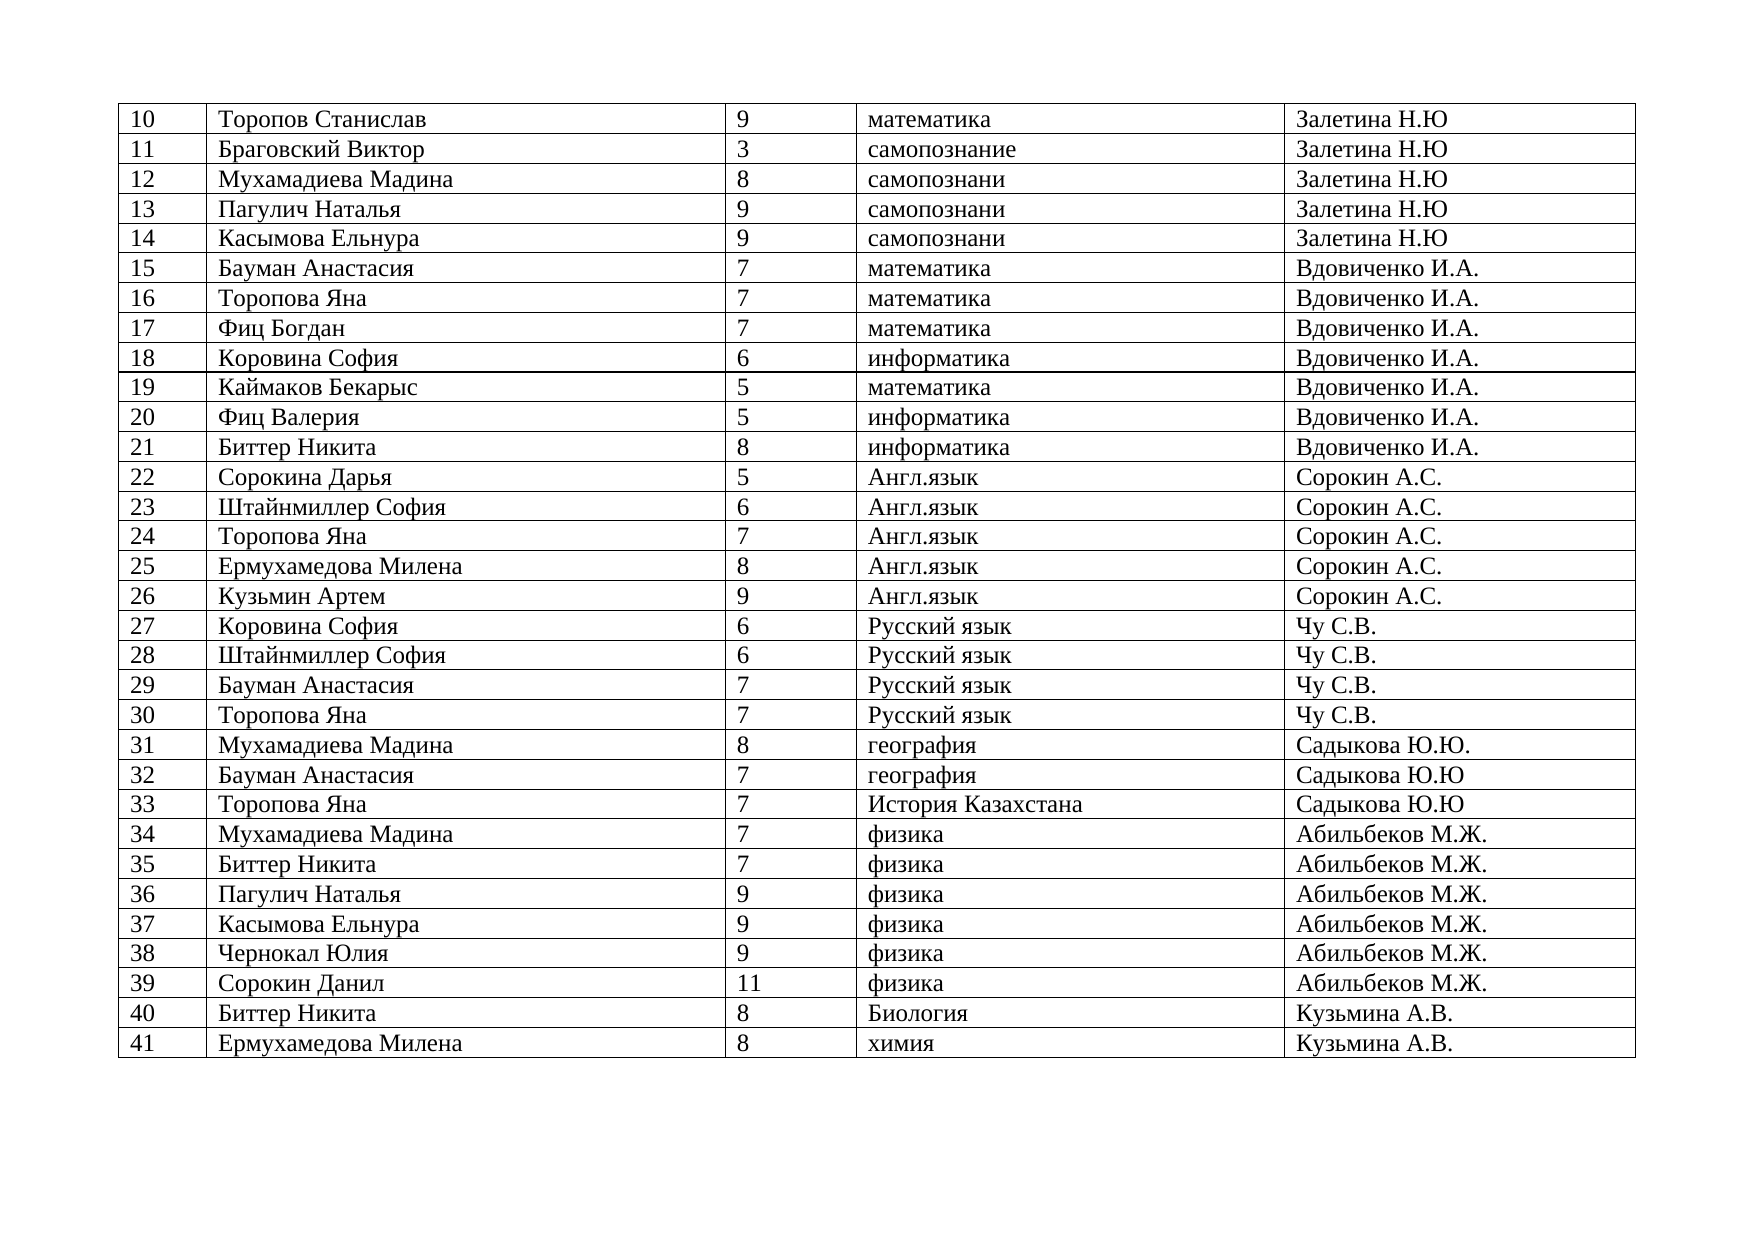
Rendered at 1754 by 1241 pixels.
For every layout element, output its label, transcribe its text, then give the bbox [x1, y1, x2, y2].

table_cell История Казахстана [857, 790, 1284, 818]
table_cell 38 [119, 939, 206, 967]
table_cell 9 [726, 581, 856, 610]
table_cell Залетина Н.Ю [1285, 164, 1635, 193]
table_cell Торопов Станислав [207, 104, 725, 133]
table_cell 16 [119, 283, 206, 312]
table_cell 6 [726, 611, 856, 639]
table_cell Браговский Виктор [207, 134, 725, 163]
table_cell 12 [119, 164, 206, 193]
table_cell Англ.язык [857, 521, 1284, 550]
table_cell 22 [119, 462, 206, 491]
table_cell 6 [726, 641, 856, 669]
table_cell география [857, 760, 1284, 788]
table_cell Биттер Никита [207, 849, 725, 878]
table_cell Сорокин А.С. [1285, 521, 1635, 550]
table_cell Залетина Н.Ю [1285, 134, 1635, 163]
table_cell 26 [119, 581, 206, 610]
table_cell математика [857, 104, 1284, 133]
table_cell самопознание [857, 134, 1284, 163]
table_cell информатика [857, 343, 1284, 371]
table_cell 8 [726, 551, 856, 580]
table_cell 9 [726, 194, 856, 222]
table_cell 8 [726, 998, 856, 1027]
table_cell 7 [726, 700, 856, 729]
table_cell Бауман Анастасия [207, 760, 725, 788]
table_cell Мухамадиева Мадина [207, 164, 725, 193]
table_cell 17 [119, 313, 206, 342]
table_cell информатика [857, 402, 1284, 431]
table_cell 19 [119, 373, 206, 401]
table_cell 18 [119, 343, 206, 371]
table_cell Кузьмин Артем [207, 581, 725, 610]
table_cell 8 [726, 1028, 856, 1057]
table_cell Вдовиченко И.А. [1285, 402, 1635, 431]
table_cell Вдовиченко И.А. [1285, 283, 1635, 312]
table_cell 7 [726, 521, 856, 550]
table_cell Торопова Яна [207, 700, 725, 729]
table_cell физика [857, 968, 1284, 997]
table_cell Чернокал Юлия [207, 939, 725, 967]
table_cell Касымова Ельнура [207, 224, 725, 252]
table_cell физика [857, 909, 1284, 937]
table_cell Мухамадиева Мадина [207, 819, 725, 848]
table_cell Сорокин А.С. [1285, 581, 1635, 610]
table_cell 8 [726, 164, 856, 193]
table_cell 41 [119, 1028, 206, 1057]
table_cell 23 [119, 492, 206, 520]
table_cell Коровина София [207, 343, 725, 371]
table_cell 36 [119, 879, 206, 908]
table_cell Залетина Н.Ю [1285, 224, 1635, 252]
table_cell математика [857, 253, 1284, 282]
table_cell физика [857, 939, 1284, 967]
table_cell 11 [119, 134, 206, 163]
table_cell Торопова Яна [207, 521, 725, 550]
table_cell 10 [119, 104, 206, 133]
table_cell 7 [726, 670, 856, 699]
table_cell математика [857, 313, 1284, 342]
table_cell 7 [726, 849, 856, 878]
table_cell 6 [726, 492, 856, 520]
table_cell 9 [726, 104, 856, 133]
table_cell Биттер Никита [207, 432, 725, 461]
table_cell самопознани [857, 224, 1284, 252]
table_cell 32 [119, 760, 206, 788]
table_cell Абильбеков М.Ж. [1285, 849, 1635, 878]
table_cell 27 [119, 611, 206, 639]
table_cell Сорокин А.С. [1285, 551, 1635, 580]
table_cell 9 [726, 879, 856, 908]
table_cell Фиц Валерия [207, 402, 725, 431]
table_cell Русский язык [857, 670, 1284, 699]
table_cell Русский язык [857, 700, 1284, 729]
table_cell 37 [119, 909, 206, 937]
table_cell Садыкова Ю.Ю [1285, 790, 1635, 818]
table_cell 7 [726, 819, 856, 848]
table_cell Бауман Анастасия [207, 670, 725, 699]
table_cell 28 [119, 641, 206, 669]
table_cell Вдовиченко И.А. [1285, 373, 1635, 401]
table_cell Ермухамедова Милена [207, 1028, 725, 1057]
table_cell 8 [726, 432, 856, 461]
table_cell Вдовиченко И.А. [1285, 253, 1635, 282]
table_cell 24 [119, 521, 206, 550]
table_cell 11 [726, 968, 856, 997]
table_cell 20 [119, 402, 206, 431]
table_cell Сорокина Дарья [207, 462, 725, 491]
table_cell 7 [726, 283, 856, 312]
table_cell 21 [119, 432, 206, 461]
table_cell 33 [119, 790, 206, 818]
table_cell 39 [119, 968, 206, 997]
table_cell Кузьмина А.В. [1285, 998, 1635, 1027]
table_cell Штайнмиллер София [207, 641, 725, 669]
table_cell физика [857, 849, 1284, 878]
table_cell Абильбеков М.Ж. [1285, 939, 1635, 967]
table_cell Штайнмиллер София [207, 492, 725, 520]
table_cell Русский язык [857, 641, 1284, 669]
table_cell 5 [726, 373, 856, 401]
table_cell химия [857, 1028, 1284, 1057]
table_cell Сорокин Данил [207, 968, 725, 997]
table_cell 34 [119, 819, 206, 848]
table_cell математика [857, 373, 1284, 401]
table_cell 9 [726, 224, 856, 252]
table_cell Биология [857, 998, 1284, 1027]
table_cell Вдовиченко И.А. [1285, 313, 1635, 342]
table_cell Абильбеков М.Ж. [1285, 909, 1635, 937]
table_cell 40 [119, 998, 206, 1027]
table_cell Англ.язык [857, 551, 1284, 580]
table_cell Сорокин А.С. [1285, 462, 1635, 491]
table_cell информатика [857, 432, 1284, 461]
table_cell Торопова Яна [207, 790, 725, 818]
table_cell Коровина София [207, 611, 725, 639]
table_cell 9 [726, 909, 856, 937]
table_cell самопознани [857, 164, 1284, 193]
table_cell Сорокин А.С. [1285, 492, 1635, 520]
table_cell Абильбеков М.Ж. [1285, 879, 1635, 908]
table_cell Абильбеков М.Ж. [1285, 819, 1635, 848]
table_cell Садыкова Ю.Ю [1285, 760, 1635, 788]
table_cell Кузьмина А.В. [1285, 1028, 1635, 1057]
table_cell 25 [119, 551, 206, 580]
table_cell Чу С.В. [1285, 641, 1635, 669]
table_cell география [857, 730, 1284, 759]
table_cell 7 [726, 253, 856, 282]
table_cell Чу С.В. [1285, 700, 1635, 729]
table_cell Англ.язык [857, 462, 1284, 491]
table_cell Садыкова Ю.Ю. [1285, 730, 1635, 759]
table_cell Мухамадиева Мадина [207, 730, 725, 759]
table_cell 29 [119, 670, 206, 699]
table_cell самопознани [857, 194, 1284, 222]
table_cell Бауман Анастасия [207, 253, 725, 282]
table_cell Русский язык [857, 611, 1284, 639]
table_cell Чу С.В. [1285, 611, 1635, 639]
table_cell Пагулич Наталья [207, 194, 725, 222]
table_cell Залетина Н.Ю [1285, 194, 1635, 222]
table_cell Каймаков Бекарыс [207, 373, 725, 401]
table_cell Касымова Ельнура [207, 909, 725, 937]
table_cell Вдовиченко И.А. [1285, 343, 1635, 371]
table_cell 7 [726, 790, 856, 818]
table_cell 14 [119, 224, 206, 252]
table_cell Залетина Н.Ю [1285, 104, 1635, 133]
table_cell 5 [726, 462, 856, 491]
table_cell 7 [726, 313, 856, 342]
table_cell 13 [119, 194, 206, 222]
table_cell Абильбеков М.Ж. [1285, 968, 1635, 997]
table_cell физика [857, 819, 1284, 848]
table_cell 35 [119, 849, 206, 878]
table_cell 31 [119, 730, 206, 759]
table_cell 8 [726, 730, 856, 759]
table_cell Англ.язык [857, 492, 1284, 520]
table_cell 5 [726, 402, 856, 431]
table_cell Биттер Никита [207, 998, 725, 1027]
table_cell 9 [726, 939, 856, 967]
table_cell математика [857, 283, 1284, 312]
table_cell Вдовиченко И.А. [1285, 432, 1635, 461]
table_cell Торопова Яна [207, 283, 725, 312]
table_cell 15 [119, 253, 206, 282]
table_cell 6 [726, 343, 856, 371]
table_cell физика [857, 879, 1284, 908]
table_cell Чу С.В. [1285, 670, 1635, 699]
table_cell 7 [726, 760, 856, 788]
table_cell Пагулич Наталья [207, 879, 725, 908]
table_cell Ермухамедова Милена [207, 551, 725, 580]
table_cell Англ.язык [857, 581, 1284, 610]
table_cell 30 [119, 700, 206, 729]
table_cell Фиц Богдан [207, 313, 725, 342]
table_cell 3 [726, 134, 856, 163]
